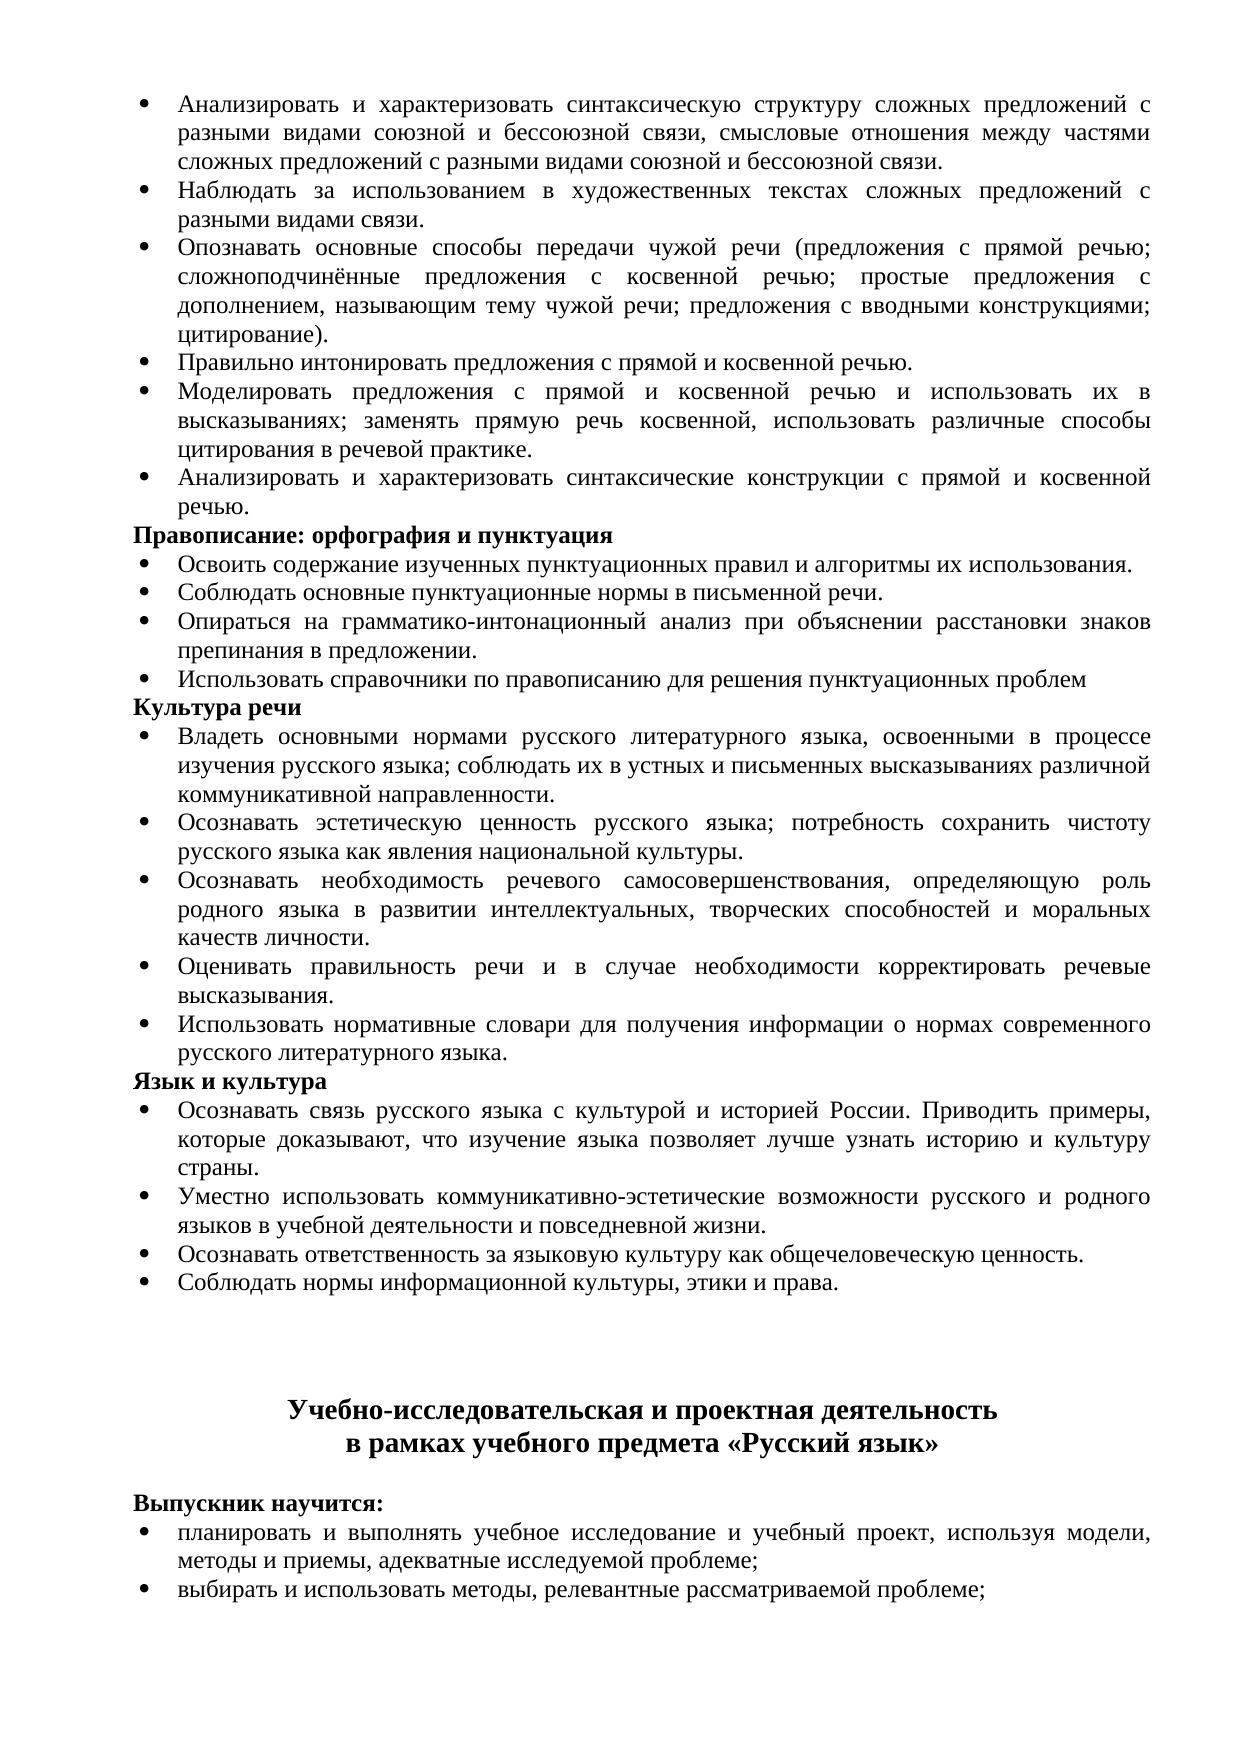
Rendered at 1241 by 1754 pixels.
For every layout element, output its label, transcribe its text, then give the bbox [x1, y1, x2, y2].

list Освоить содержание изученных пунктуационных правил и алгоритмы их использования. [140, 549, 1152, 577]
list выбирать и использовать методы, релевантные рассматриваемой проблеме; [140, 1574, 1152, 1603]
list Оценивать правильность речи и в случае необходимости корректировать речевые высказывания. [140, 951, 1152, 1009]
list Соблюдать основные пунктуационные нормы в письменной речи. [140, 577, 1152, 606]
list Уместно использовать коммуникативно-эстетические возможности русского и родного языков в учебной деятельности и повседневной жизни. [140, 1181, 1152, 1239]
list Использовать справочники по правописанию для решения пунктуационных проблем [140, 664, 1152, 692]
text в рамках учебного предмета «Русский язык» [133, 1426, 1152, 1459]
text Учебно-исследовательская и проектная деятельность [133, 1392, 1152, 1426]
text Культура речи [133, 692, 1152, 721]
list Осознавать эстетическую ценность русского языка; потребность сохранить чистоту русского языка как явления национальной культуры. [140, 807, 1152, 865]
text Правописание: орфография и пунктуация [133, 520, 1152, 549]
text Выпускник научится: [133, 1488, 1152, 1517]
list Моделировать предложения с прямой и косвенной речью и использовать их в высказываниях; заменять прямую речь косвенной, использовать различные способы цитирования в речевой практике. [140, 376, 1152, 462]
list Соблюдать нормы информационной культуры, этики и права. [140, 1267, 1152, 1296]
list Опознавать основные способы передачи чужой речи (предложения с прямой речью; сложноподчинённые предложения с косвенной речью; простые предложения с дополнением, называющим тему чужой речи; предложения с вводными конструкциями; цитирование). [140, 232, 1152, 347]
list Анализировать и характеризовать синтаксическую структуру сложных предложений с разными видами союзной и бессоюзной связи, смысловые отношения между частями сложных предложений с разными видами союзной и бессоюзной связи. [140, 89, 1152, 175]
list Использовать нормативные словари для получения информации о нормах современного русского литературного языка. [140, 1009, 1152, 1066]
list Осознавать ответственность за языковую культуру как общечеловеческую ценность. [140, 1239, 1152, 1267]
list Осознавать необходимость речевого самосовершенствования, определяющую роль родного языка в развитии интеллектуальных, творческих способностей и моральных качеств личности. [140, 865, 1152, 951]
list Опираться на грамматико-интонационный анализ при объяснении расстановки знаков препинания в предложении. [140, 606, 1152, 664]
list Владеть основными нормами русского литературного языка, освоенными в процессе изучения русского языка; соблюдать их в устных и письменных высказываниях различной коммуникативной направленности. [140, 721, 1152, 807]
list Наблюдать за использованием в художественных текстах сложных предложений с разными видами связи. [140, 175, 1152, 232]
list Правильно интонировать предложения с прямой и косвенной речью. [140, 347, 1152, 376]
list планировать и выполнять учебное исследование и учебный проект, используя модели, методы и приемы, адекватные исследуемой проблеме; [140, 1517, 1152, 1574]
text Язык и культура [133, 1066, 1152, 1095]
list Осознавать связь русского языка с культурой и историей России. Приводить примеры, которые доказывают, что изучение языка позволяет лучше узнать историю и культуру страны. [140, 1095, 1152, 1181]
list Анализировать и характеризовать синтаксические конструкции с прямой и косвенной речью. [140, 462, 1152, 520]
